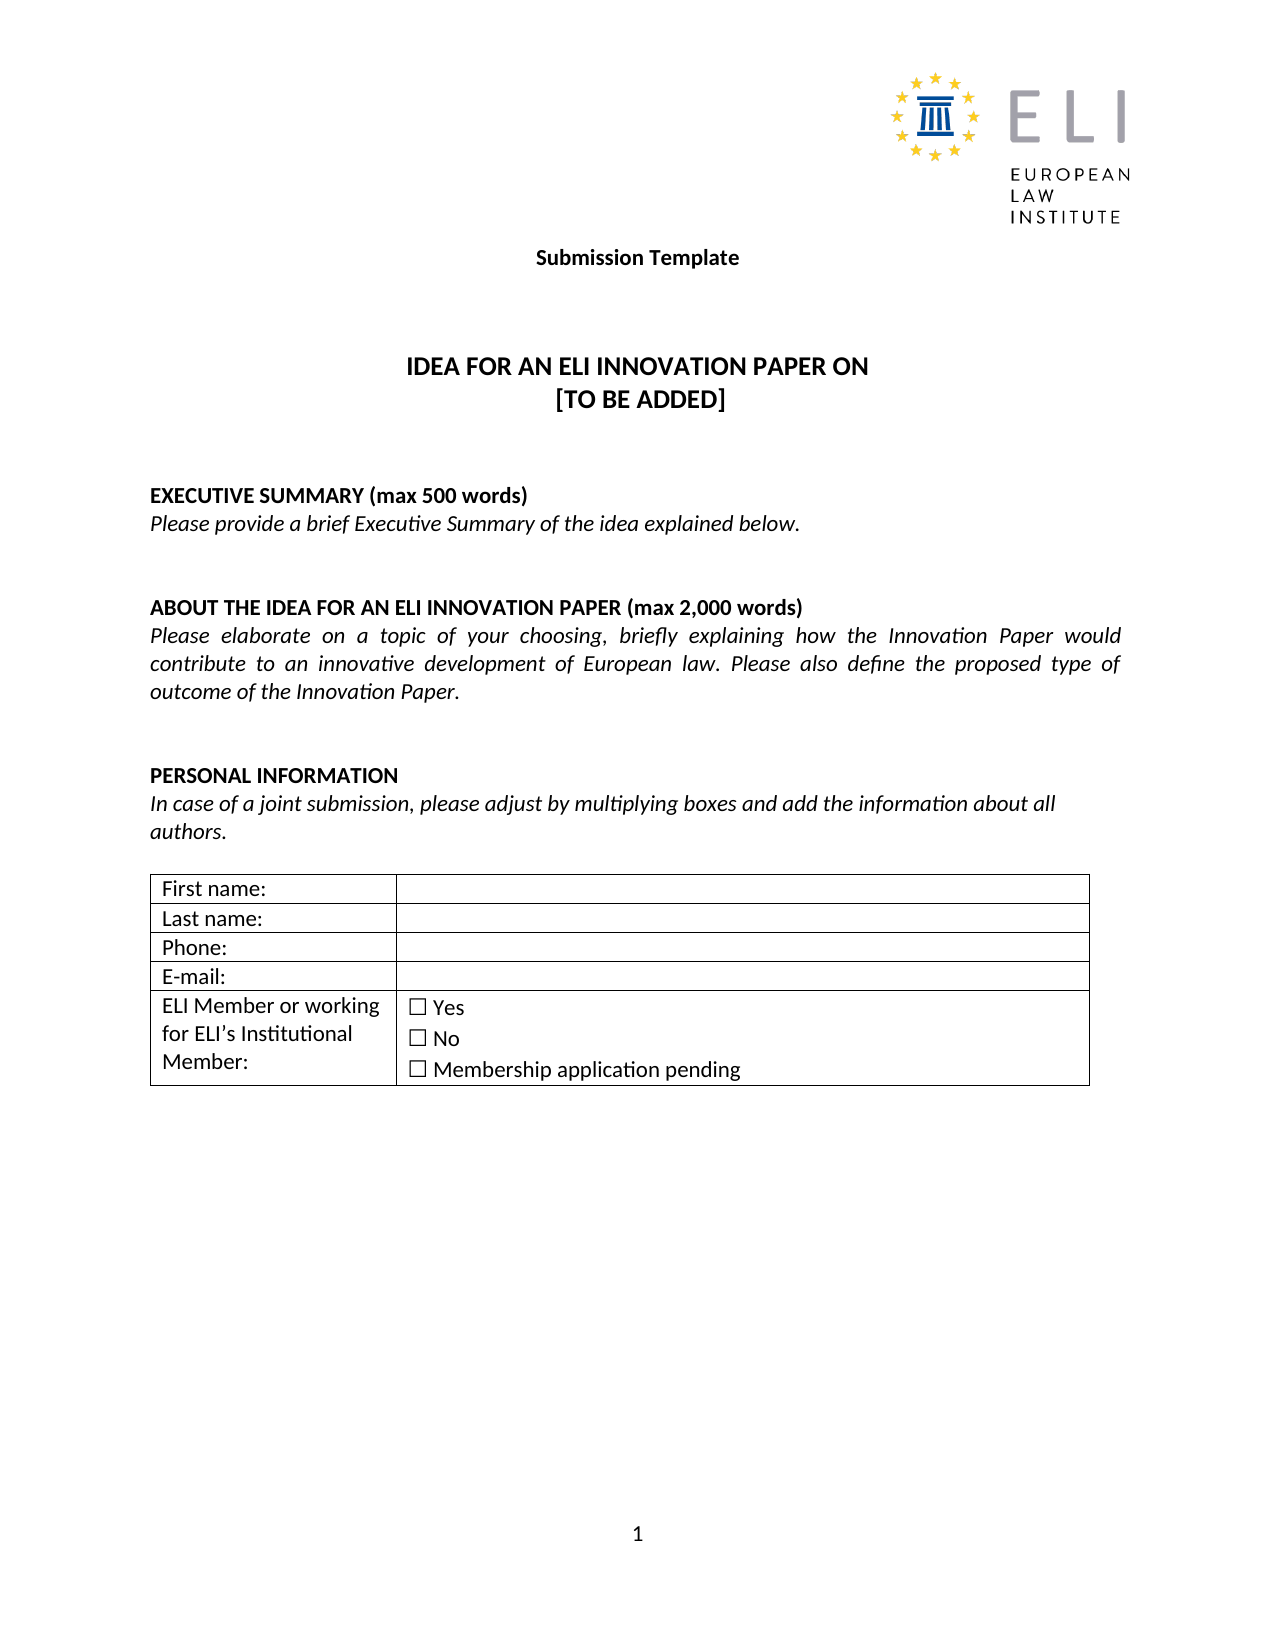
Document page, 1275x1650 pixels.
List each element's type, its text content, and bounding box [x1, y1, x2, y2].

text In case of a joint submission, please adjust by multiplying boxes and add the information about all authors. [150, 789, 1125, 846]
table_header [397, 875, 1089, 903]
table_cell Phone: [151, 933, 396, 961]
table_cell Yes No Membership application pending [397, 991, 1089, 1084]
table_cell [397, 904, 1089, 932]
text Please provide a brief Executive Summary of the idea explained below. [150, 509, 1125, 537]
table_header First name: [151, 875, 396, 903]
table_cell [397, 933, 1089, 961]
text ABOUT THE IDEA FOR AN ELI INNOVATION PAPER (max 2,000 words) [150, 593, 1125, 621]
text EXECUTIVE SUMMARY (max 500 words) [150, 481, 1125, 509]
picture [860, 37, 1180, 253]
text [TO BE ADDED] [150, 382, 1125, 415]
text IDEA FOR AN ELI INNOVATION PAPER ON [150, 349, 1125, 382]
table_cell E-mail: [151, 962, 396, 990]
text PERSONAL INFORMATION [150, 761, 1125, 789]
table_cell [397, 962, 1089, 990]
table_cell Last name: [151, 904, 396, 932]
table_cell ELI Member or working for ELI’s Institutional Member: [151, 991, 396, 1084]
text Please elaborate on a topic of your choosing, briefly explaining how the Innovation Paper would contribute to an innovative development of European law. Please also define the proposed type of outcome of the Innovation Paper. [150, 621, 1125, 705]
text Submission Template [150, 243, 1125, 271]
